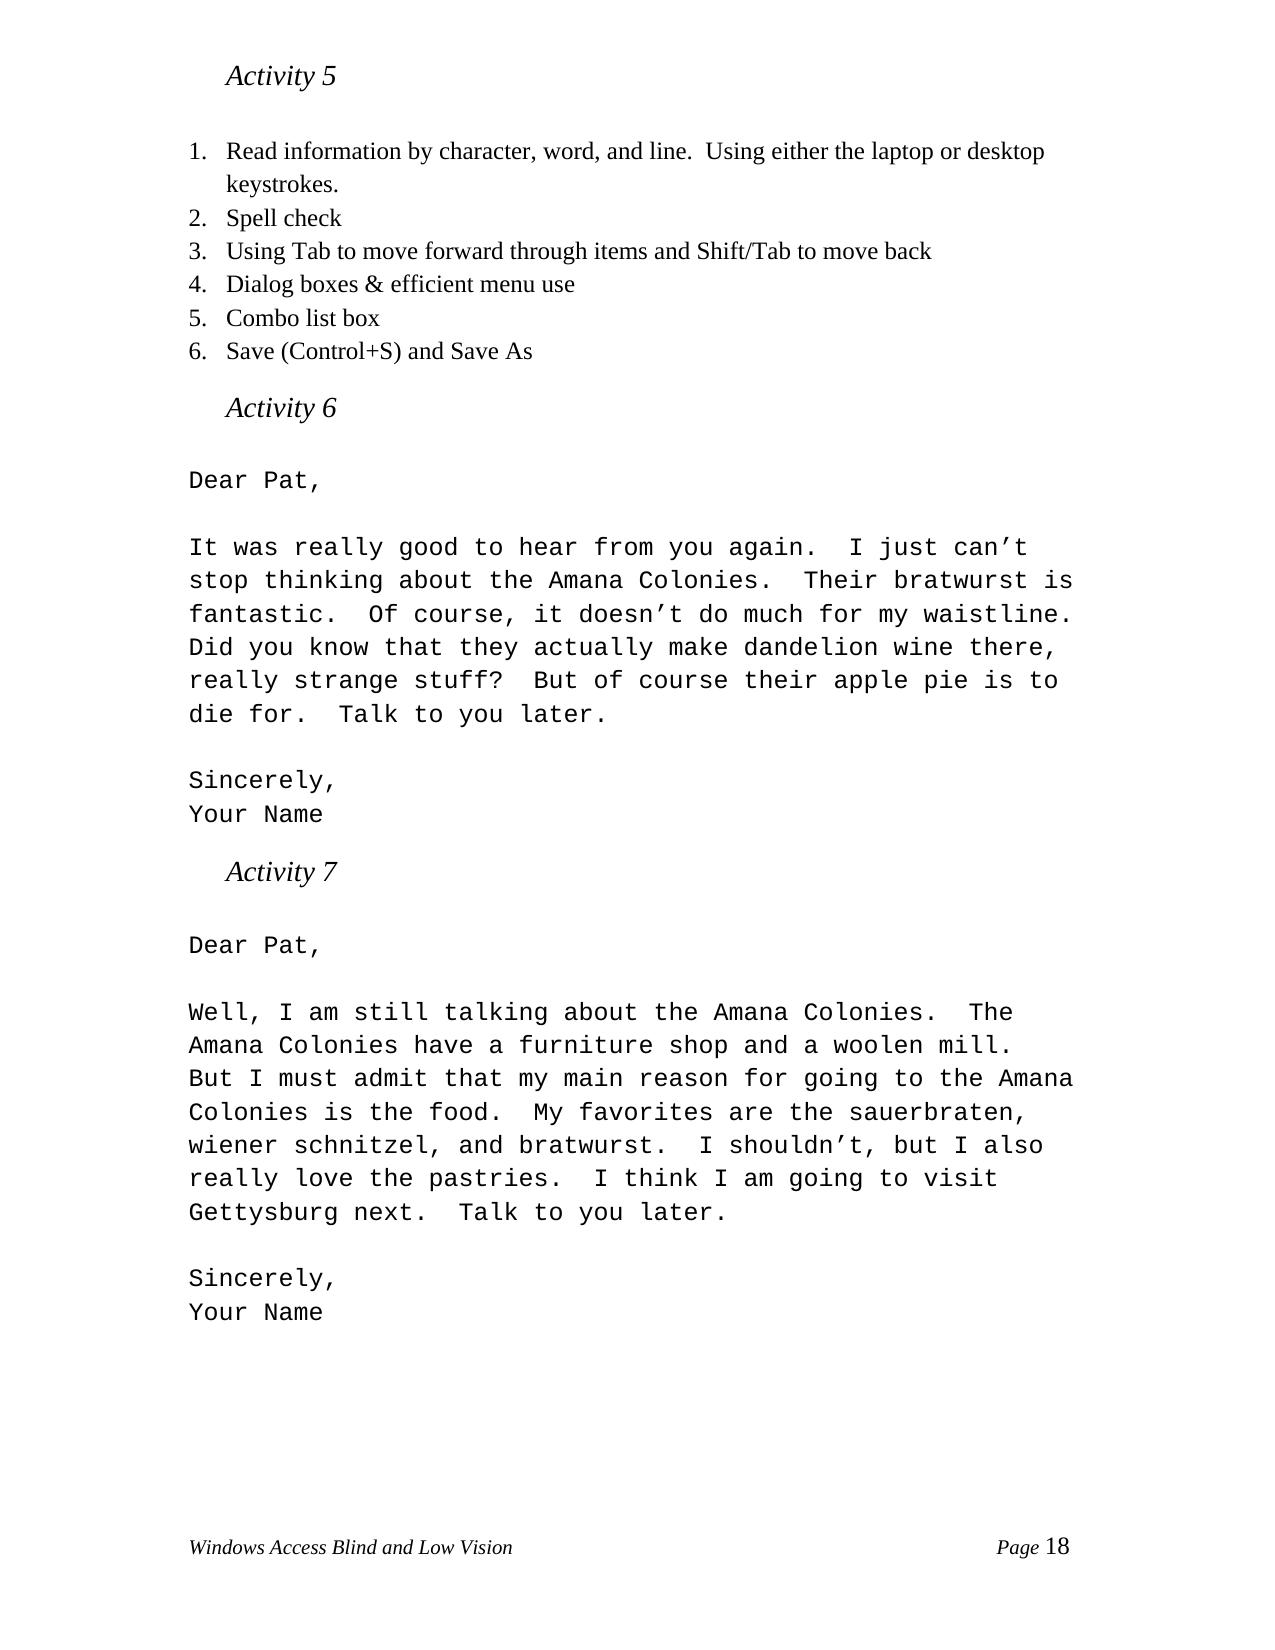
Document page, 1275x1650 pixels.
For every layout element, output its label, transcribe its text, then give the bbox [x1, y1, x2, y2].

subtitle Activity 5 [226, 58, 1087, 92]
list Dialog boxes & efficient menu use [188, 265, 1087, 298]
text Your Name [188, 1294, 1087, 1328]
list Spell check [188, 198, 1087, 231]
list Save (Control+S) and Save As [188, 331, 1087, 365]
subtitle Activity 6 [226, 390, 1087, 423]
text Well, I am still talking about the Amana Colonies. The Amana Colonies have a furniture shop and a woolen mill. But I must admit that my main reason for going to the Amana Colonies is the food. My favorites are the sauerbraten, wiener schnitzel, and bratwurst. I shouldn’t, but I also really love the pastries. I think I am going to visit Gettysburg next. Talk to you later. [188, 994, 1087, 1228]
text Dear Pat, [132, 928, 1087, 961]
list Using Tab to move forward through items and Shift/Tab to move back [188, 231, 1087, 265]
text Sincerely, [188, 763, 1087, 796]
text Sincerely, [188, 1261, 1087, 1294]
text Your Name [188, 796, 1087, 829]
text Dear Pat, [188, 463, 1087, 496]
text It was really good to hear from you again. I just can’t stop thinking about the Amana Colonies. Their bratwurst is fantastic. Of course, it doesn’t do much for my waistline. Did you know that they actually make dandelion wine there, really strange stuff? But of course their apple pie is to die for. Talk to you later. [188, 529, 1087, 729]
list Read information by character, word, and line. Using either the laptop or desktop keystrokes. [188, 131, 1087, 198]
subtitle Activity 7 [226, 854, 1087, 888]
list Combo list box [188, 298, 1087, 331]
